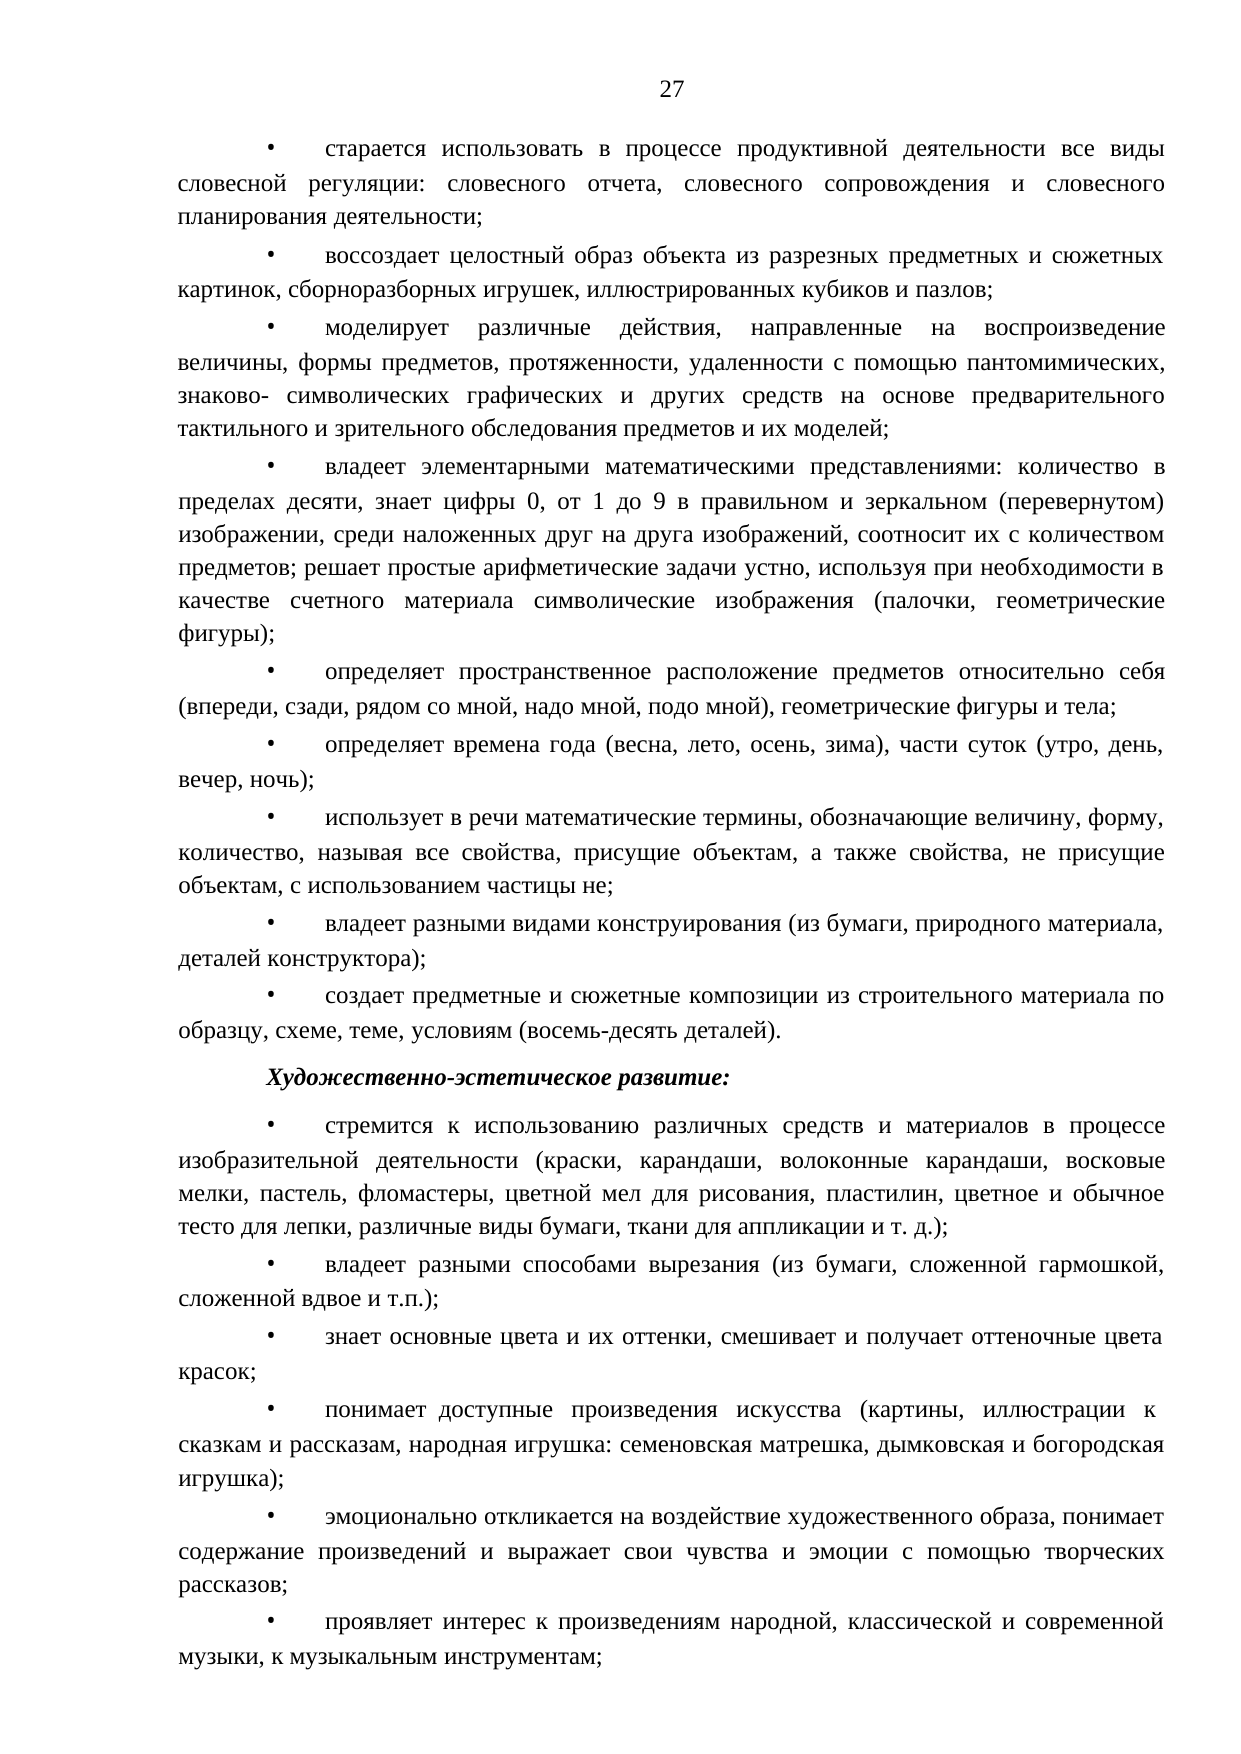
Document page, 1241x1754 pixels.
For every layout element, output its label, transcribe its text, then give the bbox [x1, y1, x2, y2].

list знает основные цвета и их оттенки, смешивает и получает оттеночные цвета [266, 1318, 1178, 1352]
list моделирует различные действия, направленные на воспроизведение величины, формы предметов, протяженности, удаленности с помощью пантомимических, знаково- символических графических и других средств на основе предварительного тактильного и зрительного обследования предметов и их моделей; [177, 308, 1166, 442]
list воссоздает целостный образ объекта из разрезных предметных и сюжетных картинок, сборноразборных игрушек, иллюстрированных кубиков и пазлов; [177, 236, 1164, 303]
subtitle Художественно-эстетическое развитие: [266, 1062, 1178, 1090]
list определяет пространственное расположение предметов относительно себя (впереди, сзади, рядом со мной, надо мной, подо мной), геометрические фигуры и тела; [178, 653, 1165, 720]
list создает предметные и сюжетные композиции из строительного материала по образцу, схеме, теме, условиям (восемь-десять деталей). [178, 977, 1165, 1044]
list понимает доступные произведения искусства (картины, иллюстрации к [266, 1391, 1178, 1425]
list владеет элементарными математическими представлениями: количество в пределах десяти, знает цифры 0, от 1 до 9 в правильном и зеркальном (перевернутом) изображении, среди наложенных друг на друга изображений, соотносит их с количеством предметов; решает простые арифметические задачи устно, используя при необходимости в качестве счетного материала символические изображения (палочки, геометрические фигуры); [178, 447, 1165, 647]
list использует в речи математические термины, обозначающие величину, форму, количество, называя все свойства, присущие объектам, а также свойства, не присущие объектам, с использованием частицы не; [178, 799, 1165, 899]
list определяет времена года (весна, лето, осень, зима), части суток (утро, день, вечер, ночь); [178, 726, 1165, 793]
list проявляет интерес к произведениям народной, классической и современной музыки, к музыкальным инструментам; [178, 1603, 1165, 1670]
text красок; [178, 1356, 1178, 1385]
list старается использовать в процессе продуктивной деятельности все виды словесной регуляции: словесного отчета, словесного сопровождения и словесного планирования деятельности; [177, 130, 1165, 230]
list эмоционально откликается на воздействие художественного образа, понимает содержание произведений и выражает свои чувства и эмоции с помощью творческих рассказов; [178, 1497, 1165, 1597]
list стремится к использованию различных средств и материалов в процессе изобразительной деятельности (краски, карандаши, волоконные карандаши, восковые мелки, пастель, фломастеры, цветной мел для рисования, пластилин, цветное и обычное тесто для лепки, различные виды бумаги, ткани для аппликации и т. д.); [178, 1107, 1165, 1240]
text сказкам и рассказам, народная игрушка: семеновская матрешка, дымковская и богородская игрушка); [178, 1429, 1165, 1491]
list владеет разными видами конструирования (из бумаги, природного материала, деталей конструктора); [178, 905, 1164, 971]
list владеет разными способами вырезания (из бумаги, сложенной гармошкой, сложенной вдвое и т.п.); [178, 1246, 1165, 1312]
